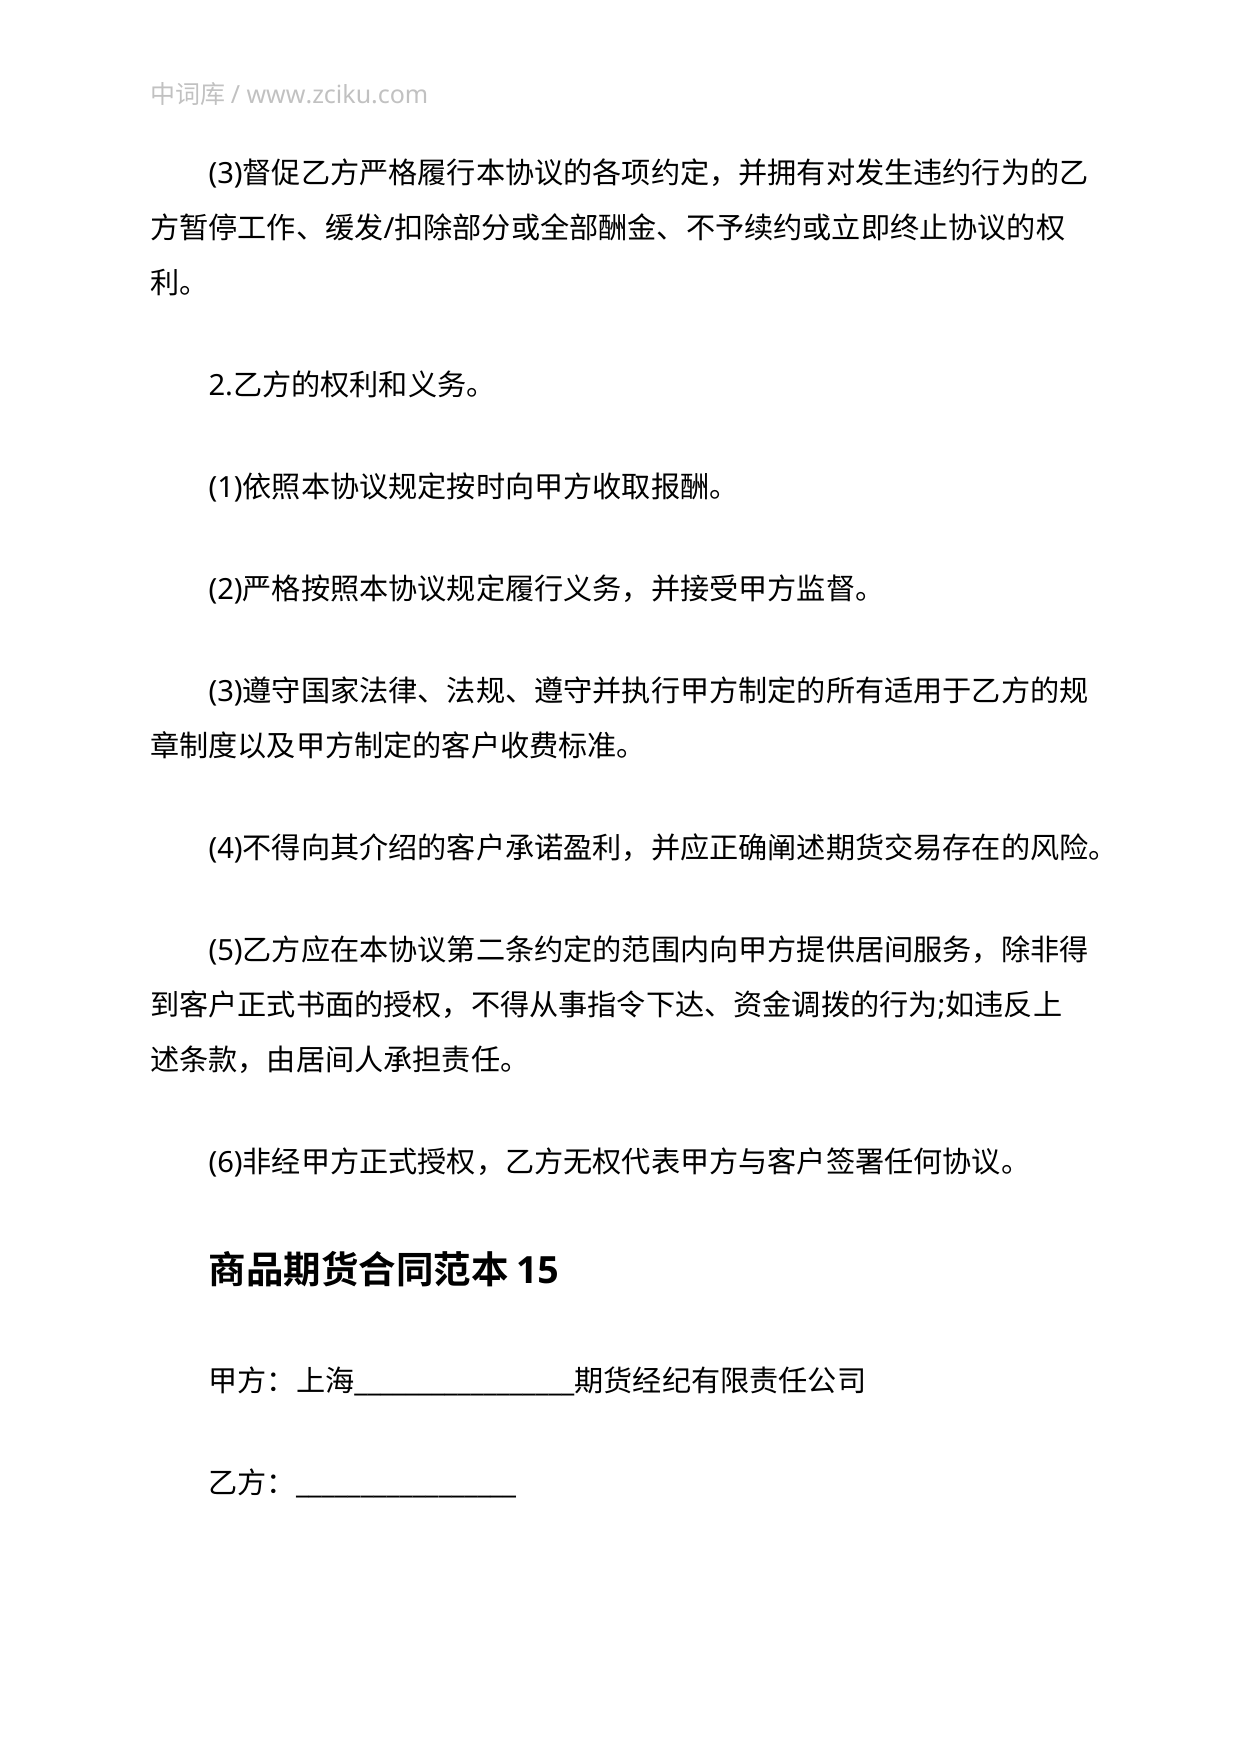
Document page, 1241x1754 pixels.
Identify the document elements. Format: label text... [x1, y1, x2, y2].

text 乙方：_________________ [150, 1460, 1090, 1502]
text (2)严格按照本协议规定履行义务，并接受甲方监督。 [150, 566, 1090, 608]
text (4)不得向其介绍的客户承诺盈利，并应正确阐述期货交易存在的风险。 [150, 824, 1090, 867]
text (1)依照本协议规定按时向甲方收取报酬。 [150, 464, 1090, 506]
text (3)遵守国家法律、法规、遵守并执行甲方制定的所有适用于乙方的规章制度以及甲方制定的客户收费标准。 [150, 668, 1090, 765]
text 商品期货合同范本15 [150, 1240, 1090, 1295]
text (6)非经甲方正式授权，乙方无权代表甲方与客户签署任何协议。 [150, 1138, 1090, 1181]
text 2.乙方的权利和义务。 [150, 362, 1090, 404]
text 甲方：上海_________________期货经纪有限责任公司 [150, 1358, 1090, 1400]
text (3)督促乙方严格履行本协议的各项约定，并拥有对发生违约行为的乙方暂停工作、缓发/扣除部分或全部酬金、不予续约或立即终止协议的权利。 [150, 150, 1090, 302]
text (5)乙方应在本协议第二条约定的范围内向甲方提供居间服务，除非得到客户正式书面的授权，不得从事指令下达、资金调拨的行为;如违反上述条款，由居间人承担责任。 [150, 926, 1090, 1079]
